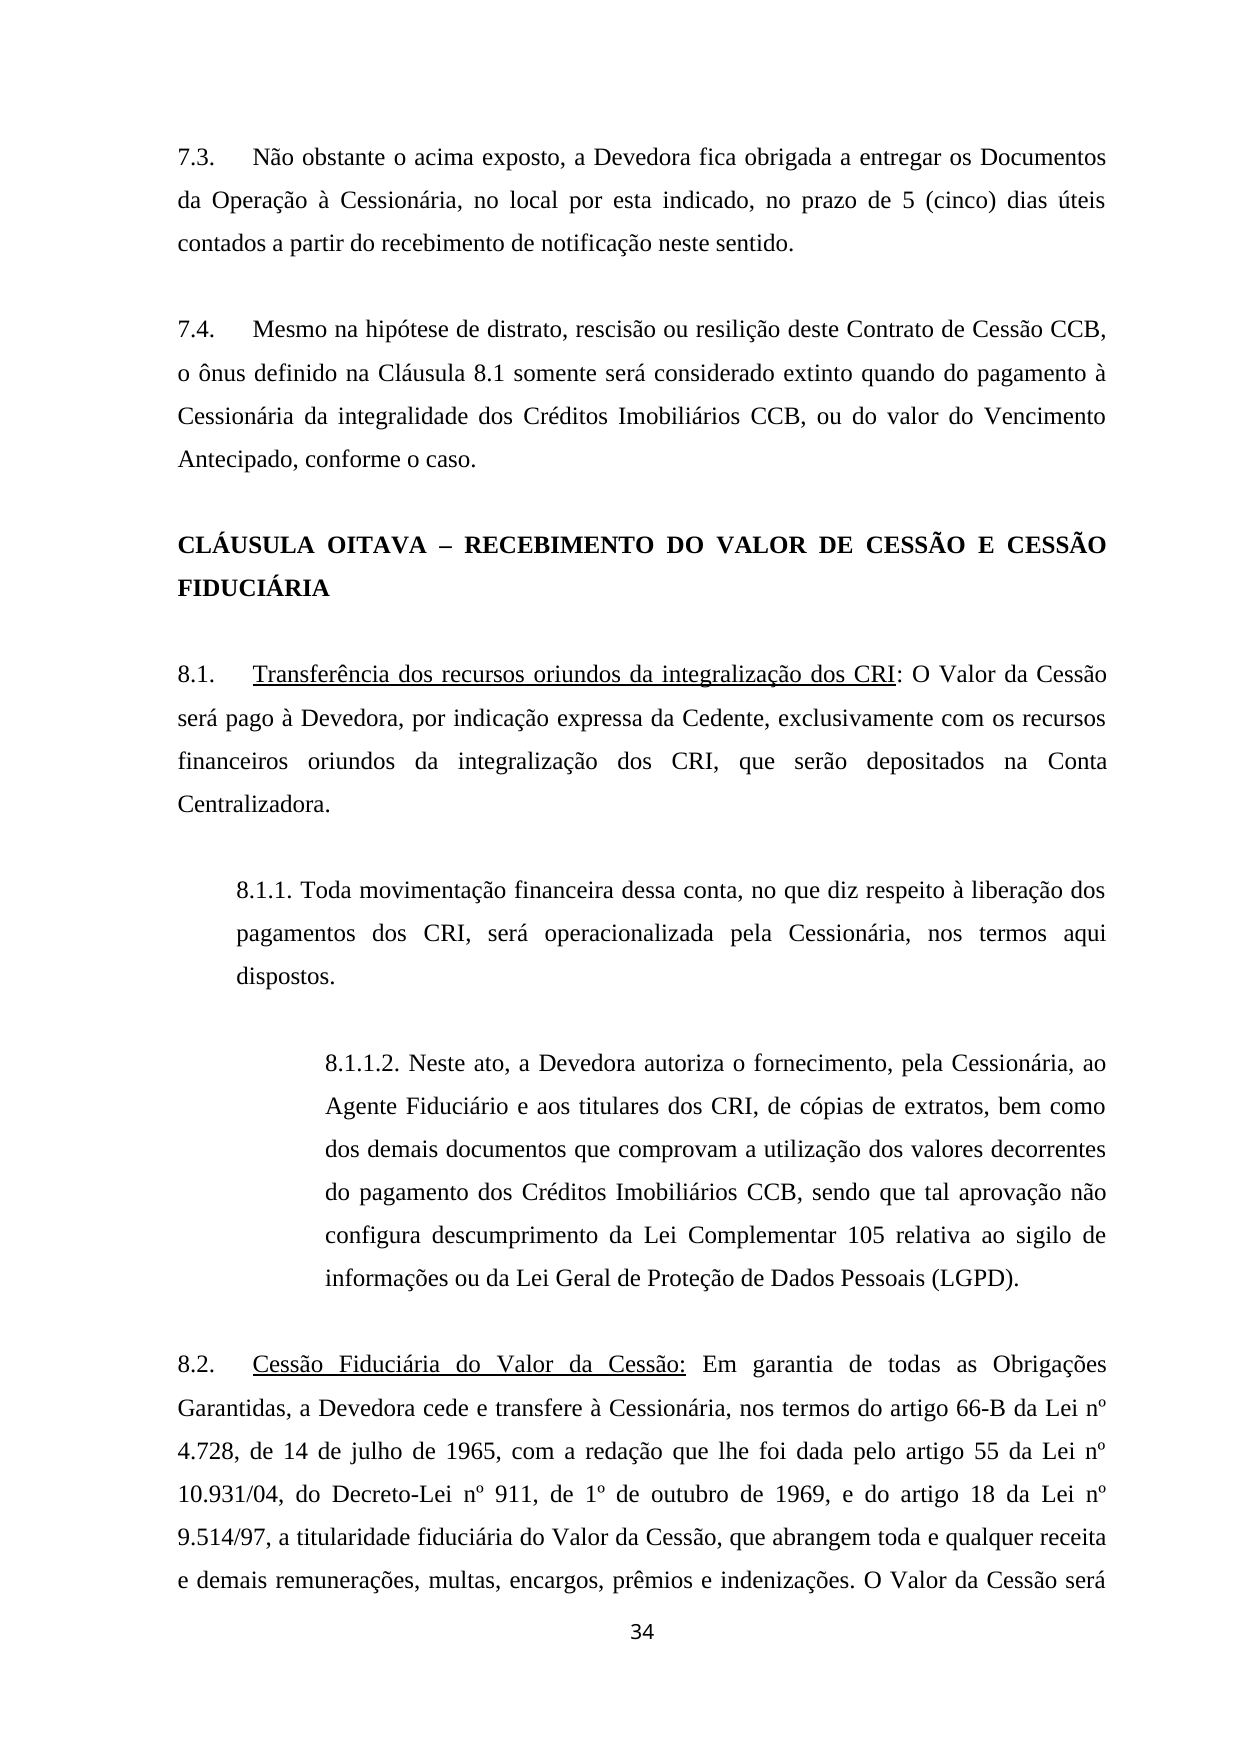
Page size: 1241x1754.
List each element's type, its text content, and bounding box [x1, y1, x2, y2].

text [177, 1349, 1107, 1594]
text 8.1. Transferência dos recursos oriundos da integralização dos CRI: O Valor da Cessão será pago à Devedora, por indicação expressa da Cedente, exclusivamente com os recursos financeiros oriundos da integralização dos CRI, que serão depositados na Conta Centralizadora. [177, 659, 1107, 818]
text 8.1.1.2. Neste ato, a Devedora autoriza o fornecimento, pela Cessionária, ao Agente Fiduciário e aos titulares dos CRI, de cópias de extratos, bem como dos demais documentos que comprovam a utilização dos valores decorrentes do pagamento dos Créditos Imobiliários CCB, sendo que tal aprovação não configura descumprimento da Lei Complementar 105 relativa ao sigilo de informações ou da Lei Geral de Proteção de Dados Pessoais (LGPD). [325, 1048, 1107, 1292]
text 7.3. Não obstante o acima exposto, a Devedora fica obrigada a entregar os Documentos da Operação à Cessionária, no local por esta indicado, no prazo de 5 (cinco) dias úteis contados a partir do recebimento de notificação neste sentido. [177, 142, 1107, 257]
text 7.4. Mesmo na hipótese de distrato, rescisão ou resilição deste Contrato de Cessão CCB, o ônus definido na Cláusula 8.1 somente será considerado extinto quando do pagamento à Cessionária da integralidade dos Créditos Imobiliários CCB, ou do valor do Vencimento Antecipado, conforme o caso. [177, 314, 1107, 473]
text CLÁUSULA OITAVA – RECEBIMENTO DO VALOR DE CESSÃO E CESSÃO FIDUCIÁRIA [177, 530, 1107, 602]
text 8.1.1. Toda movimentação financeira dessa conta, no que diz respeito à liberação dos pagamentos dos CRI, será operacionalizada pela Cessionária, nos termos aqui dispostos. [236, 875, 1107, 990]
